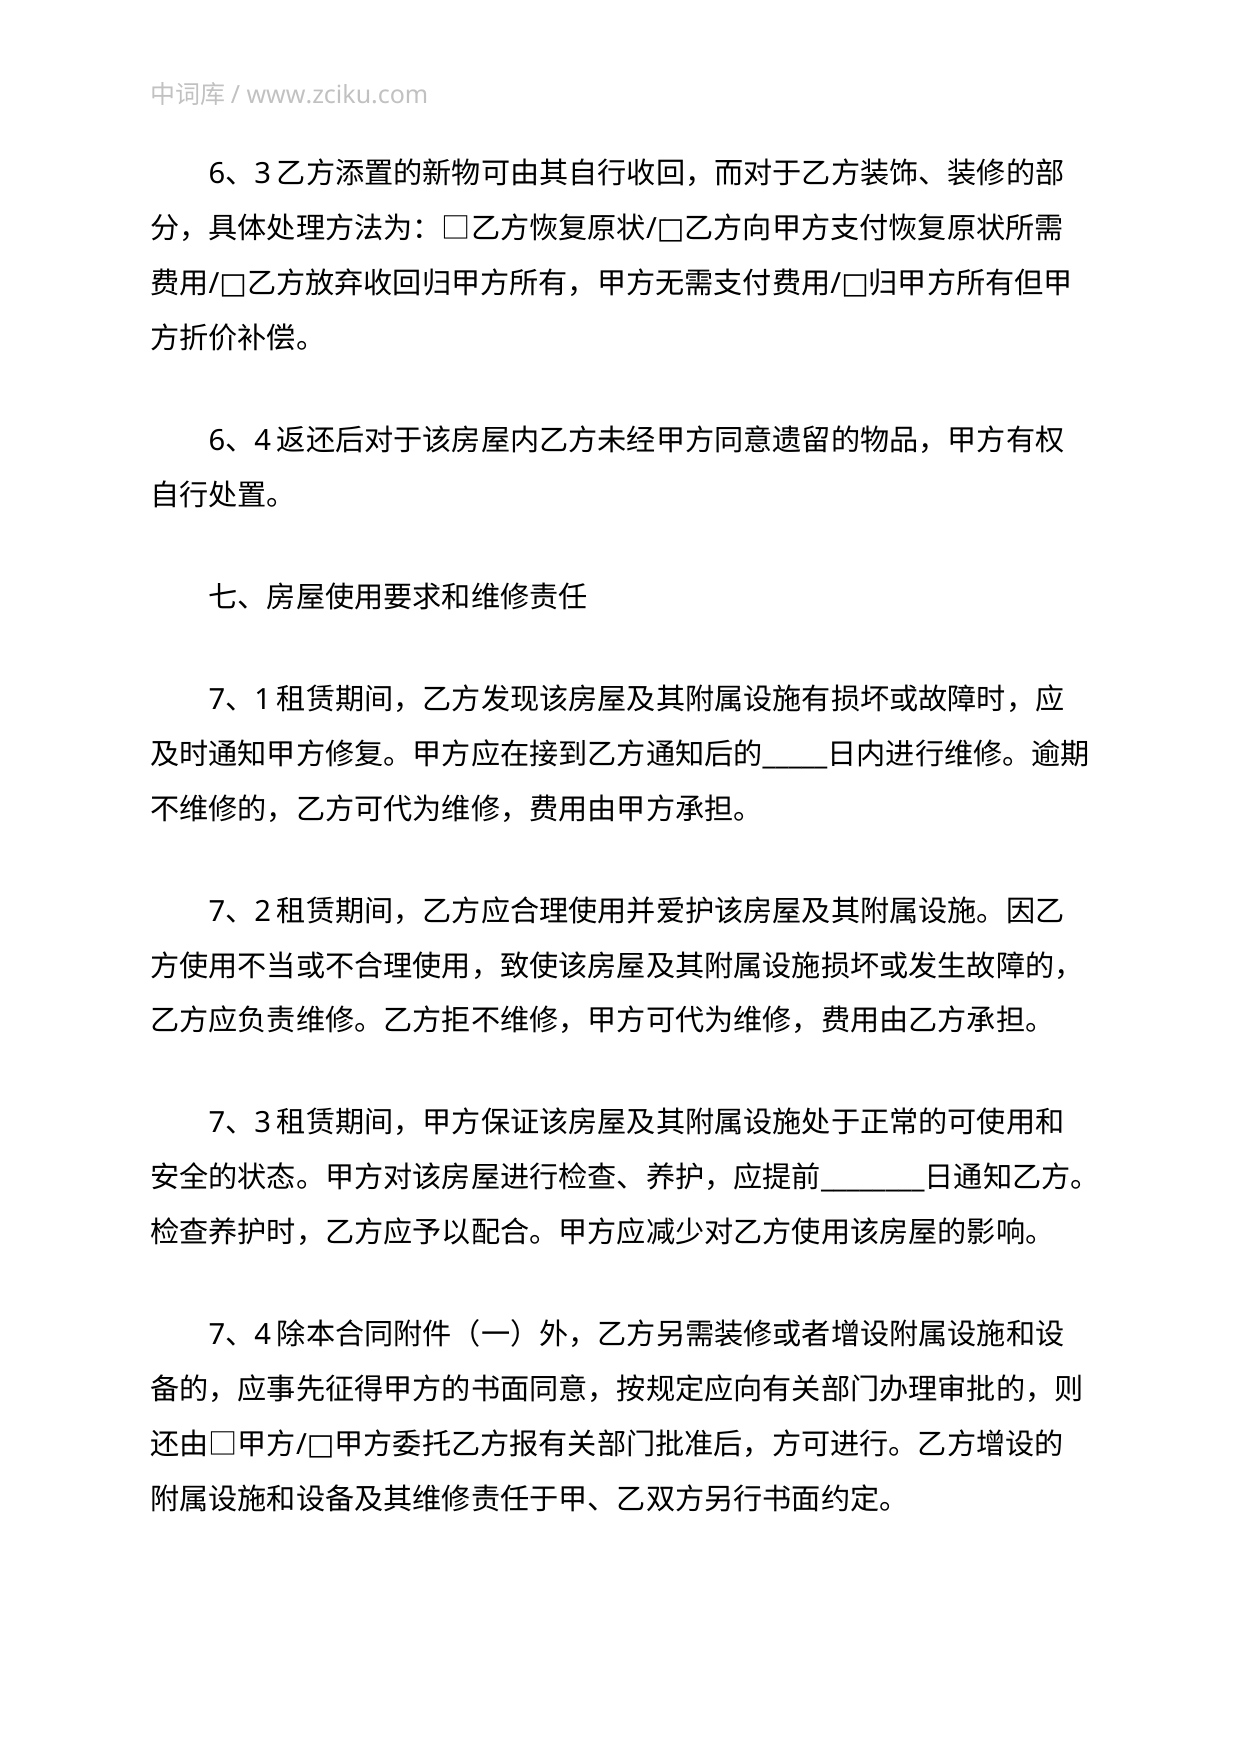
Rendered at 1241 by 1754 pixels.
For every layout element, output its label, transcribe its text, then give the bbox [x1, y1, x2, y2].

text 7、4除本合同附件（一）外，乙方另需装修或者增设附属设施和设备的，应事先征得甲方的书面同意，按规定应向有关部门办理审批的，则还由□甲方/□甲方委托乙方报有关部门批准后，方可进行。乙方增设的附属设施和设备及其维修责任于甲、乙双方另行书面约定。 [150, 1311, 1090, 1518]
text 七、房屋使用要求和维修责任 [150, 573, 1090, 616]
text 6、3乙方添置的新物可由其自行收回，而对于乙方装饰、装修的部分，具体处理方法为：□乙方恢复原状/□乙方向甲方支付恢复原状所需费用/□乙方放弃收回归甲方所有，甲方无需支付费用/□归甲方所有但甲方折价补偿。 [150, 150, 1090, 357]
text 7、3租赁期间，甲方保证该房屋及其附属设施处于正常的可使用和安全的状态。甲方对该房屋进行检查、养护，应提前________日通知乙方。检查养护时，乙方应予以配合。甲方应减少对乙方使用该房屋的影响。 [150, 1099, 1090, 1251]
text 6、4返还后对于该房屋内乙方未经甲方同意遗留的物品，甲方有权自行处置。 [150, 417, 1090, 514]
text 7、1租赁期间，乙方发现该房屋及其附属设施有损坏或故障时，应及时通知甲方修复。甲方应在接到乙方通知后的_____日内进行维修。逾期不维修的，乙方可代为维修，费用由甲方承担。 [150, 675, 1090, 828]
text 7、2租赁期间，乙方应合理使用并爱护该房屋及其附属设施。因乙方使用不当或不合理使用，致使该房屋及其附属设施损坏或发生故障的，乙方应负责维修。乙方拒不维修，甲方可代为维修，费用由乙方承担。 [150, 887, 1090, 1039]
